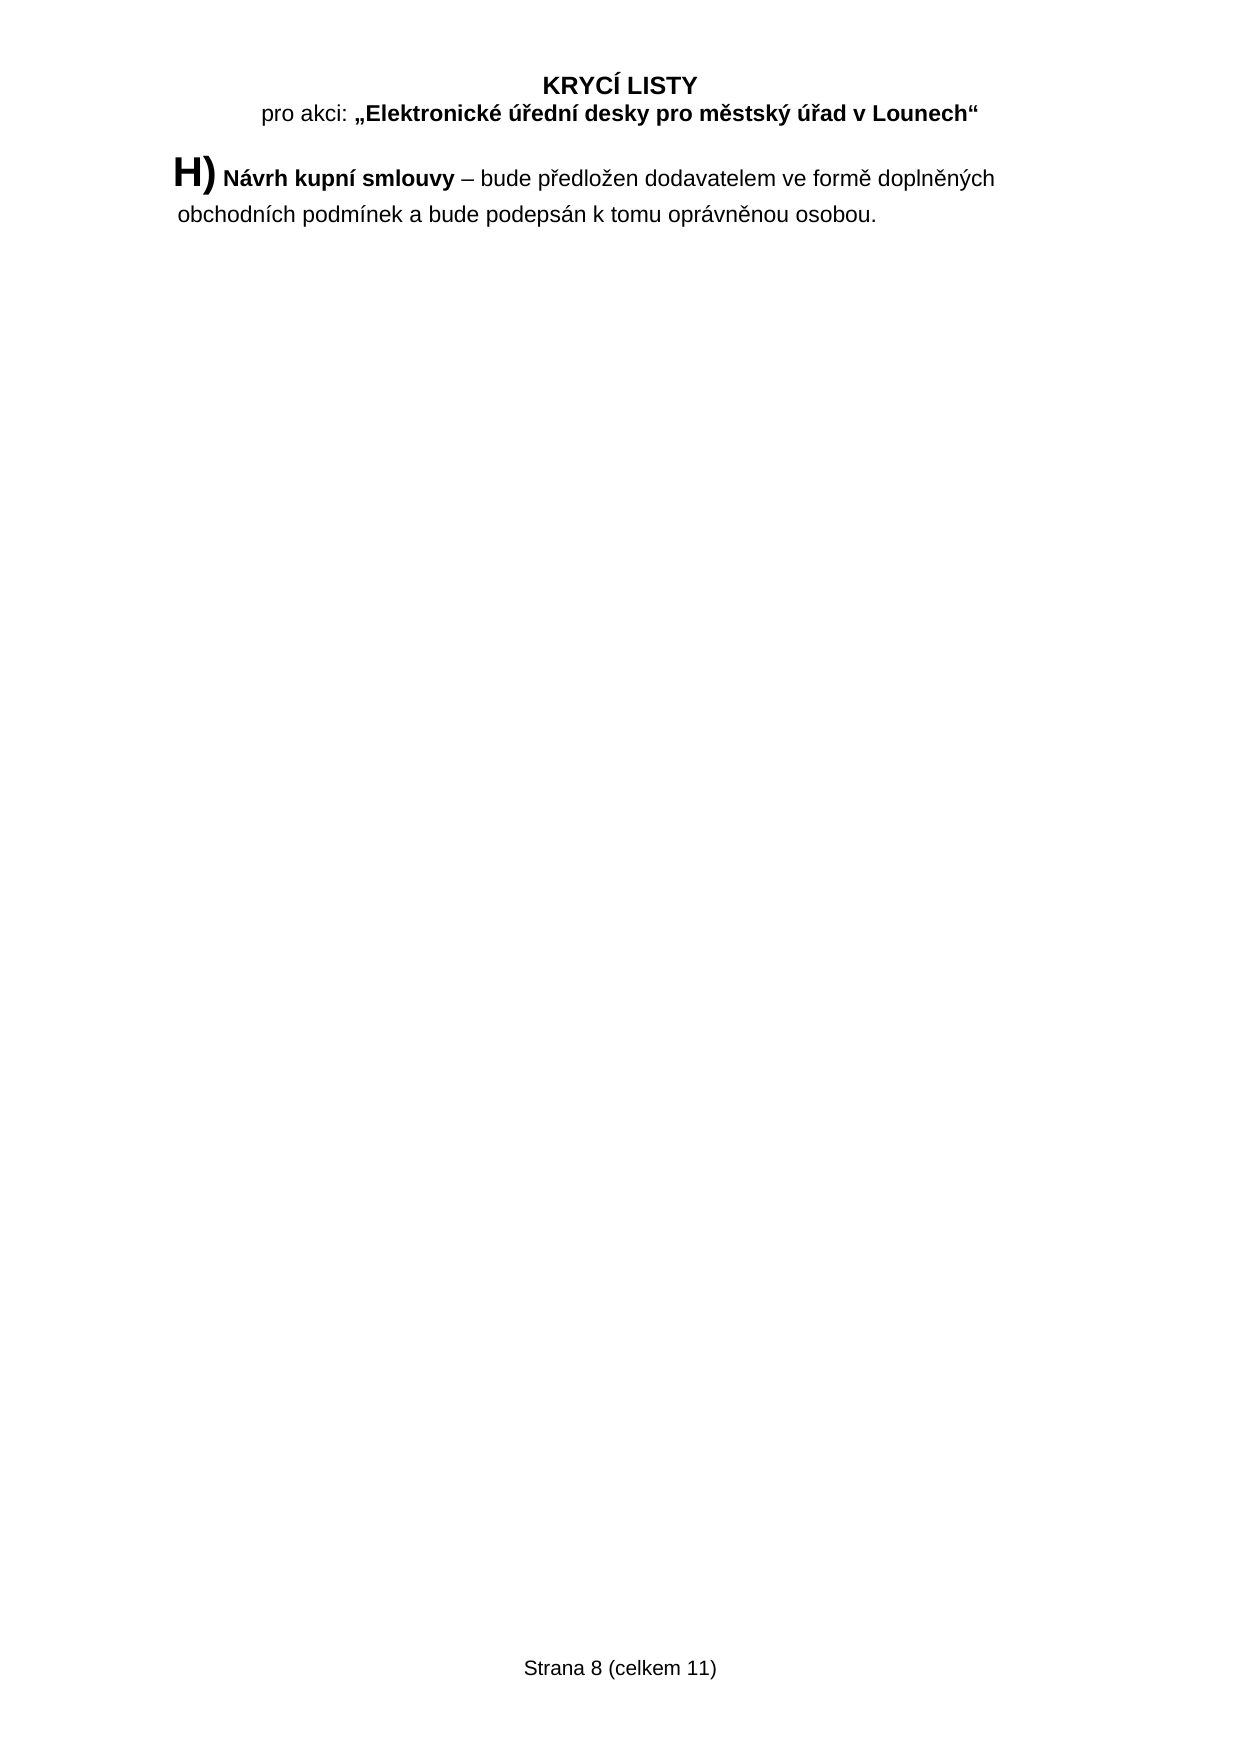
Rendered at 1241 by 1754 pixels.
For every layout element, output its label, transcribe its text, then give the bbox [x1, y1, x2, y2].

text H) Návrh kupní smlouvy – bude předložen dodavatelem ve formě doplněných obchodních podmínek a bude podepsán k tomu oprávněnou osobou. [148, 148, 1092, 227]
